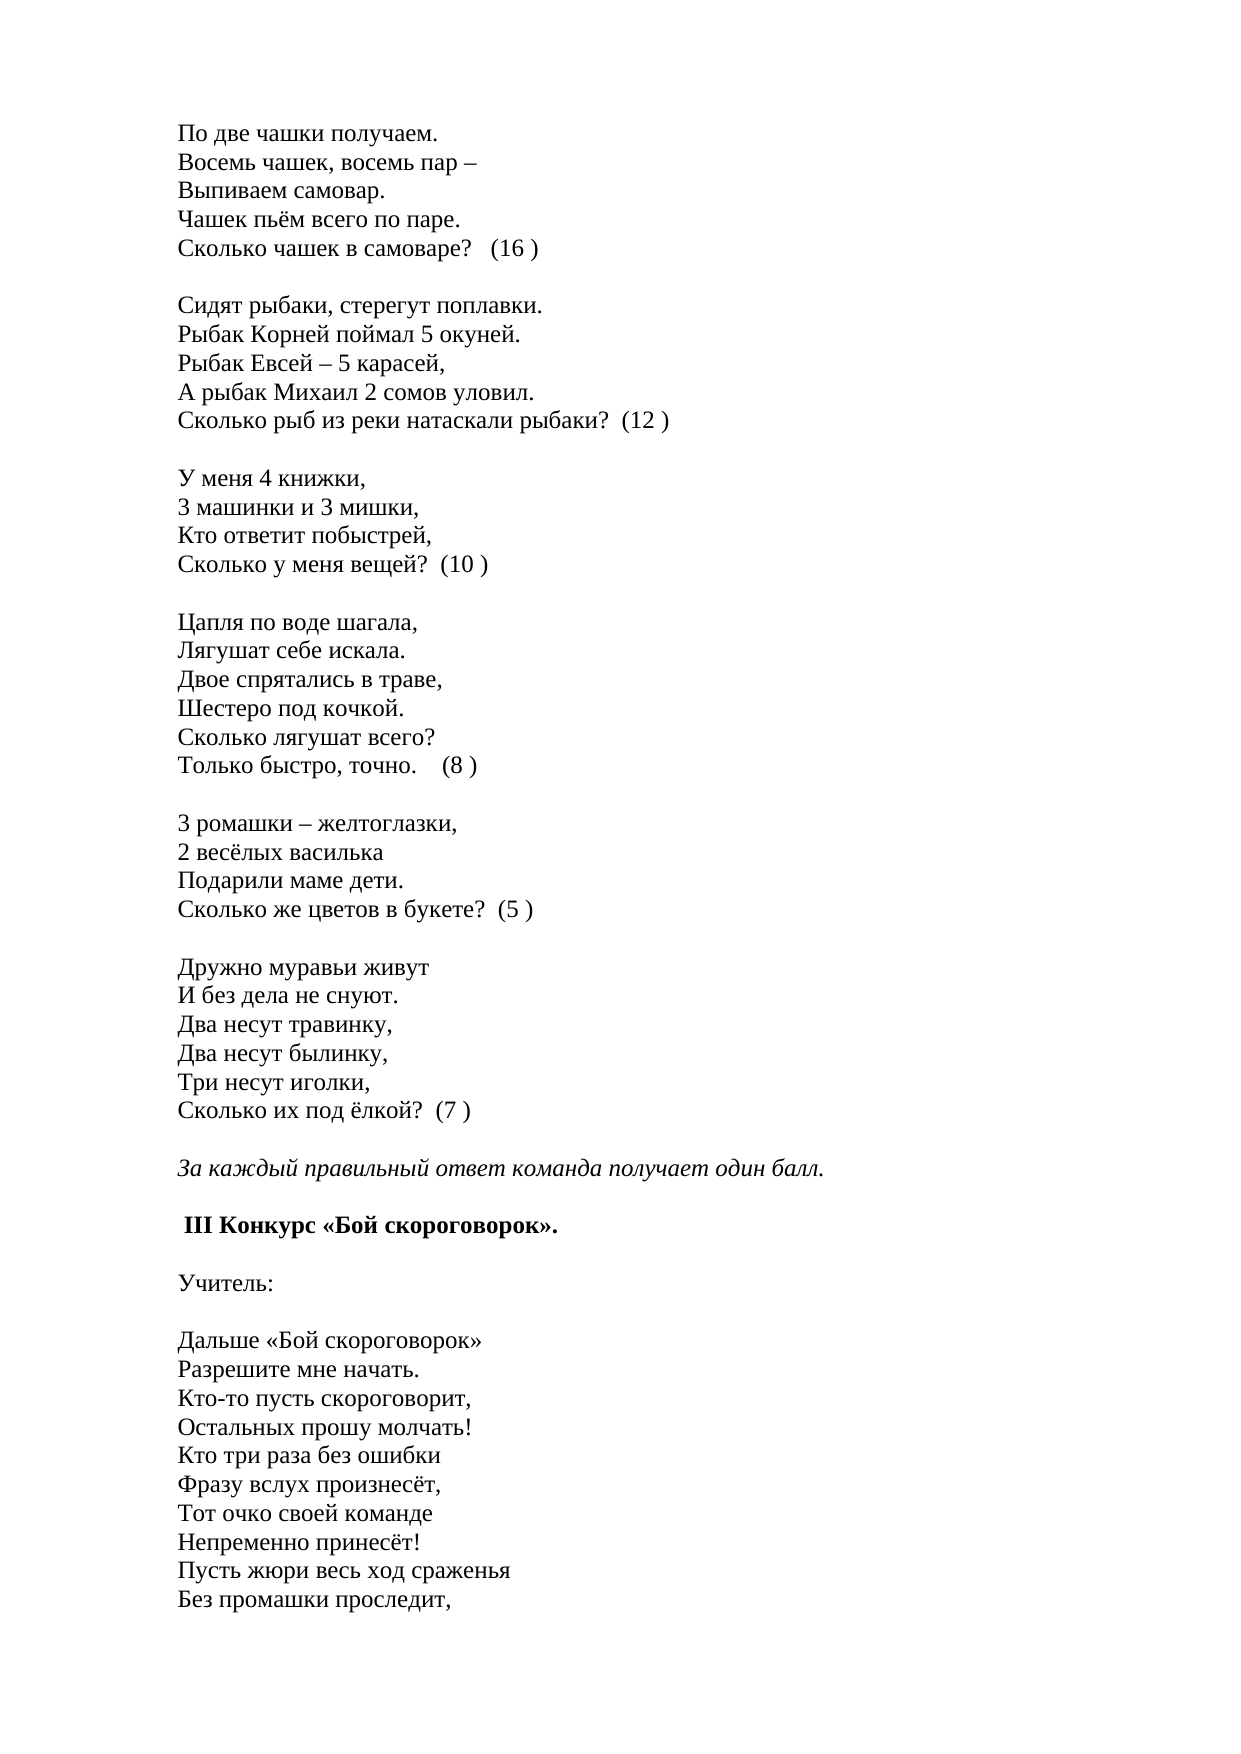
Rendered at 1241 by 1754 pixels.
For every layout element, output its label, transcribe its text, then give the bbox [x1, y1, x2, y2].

text 3 машинки и 3 мишки, [177, 492, 1152, 521]
text Подарили маме дети. [177, 866, 1152, 894]
text Три несут иголки, [177, 1067, 1152, 1096]
text Сколько же цветов в букете? (5 ) [177, 894, 1152, 923]
text Сколько у меня вещей? (10 ) [177, 549, 1152, 578]
text Только быстро, точно. (8 ) [177, 751, 1152, 779]
text Кто ответит побыстрей, [177, 521, 1152, 549]
text Сколько чашек в самоваре? (16 ) [177, 233, 1152, 262]
text Кто-то пусть скороговорит, [177, 1383, 1152, 1412]
text За каждый правильный ответ команда получает один балл. [177, 1153, 1152, 1182]
text 2 весёлых василька [177, 837, 1152, 866]
text Два несут былинку, [177, 1038, 1152, 1067]
text Пусть жюри весь ход сраженья [177, 1556, 1152, 1584]
text III Конкурс «Бой скороговорок». [177, 1211, 1152, 1239]
text Выпиваем самовар. [177, 176, 1152, 204]
text Непременно принесёт! [177, 1527, 1152, 1556]
text Остальных прошу молчать! [177, 1412, 1152, 1441]
text Без промашки проследит, [177, 1584, 1152, 1613]
text И без дела не снуют. [177, 981, 1152, 1009]
text Дальше «Бой скороговорок» [177, 1326, 1152, 1354]
text Тот очко своей команде [177, 1498, 1152, 1527]
text Рыбак Евсей – 5 карасей, [177, 348, 1152, 377]
text Рыбак Корней поймал 5 окуней. [177, 319, 1152, 348]
text Сколько их под ёлкой? (7 ) [177, 1096, 1152, 1124]
text Чашек пьём всего по паре. [177, 204, 1152, 233]
text 3 ромашки – желтоглазки, [177, 808, 1152, 837]
text Дружно муравьи живут [177, 952, 1152, 981]
text Сколько рыб из реки натаскали рыбаки? (12 ) [177, 406, 1152, 434]
text А рыбак Михаил 2 сомов уловил. [177, 377, 1152, 406]
text Разрешите мне начать. [177, 1354, 1152, 1383]
text Двое спрятались в траве, [177, 664, 1152, 693]
text Сколько лягушат всего? [177, 722, 1152, 751]
text По две чашки получаем. [177, 118, 1152, 147]
text Восемь чашек, восемь пар – [177, 147, 1152, 176]
text Сидят рыбаки, стерегут поплавки. [177, 291, 1152, 319]
text Учитель: [177, 1268, 1152, 1297]
text У меня 4 книжки, [177, 463, 1152, 492]
text Кто три раза без ошибки [177, 1441, 1152, 1469]
text Шестеро под кочкой. [177, 693, 1152, 722]
text Цапля по воде шагала, [177, 607, 1152, 636]
text Лягушат себе искала. [177, 636, 1152, 664]
text Два несут травинку, [177, 1009, 1152, 1038]
text Фразу вслух произнесёт, [177, 1469, 1152, 1498]
